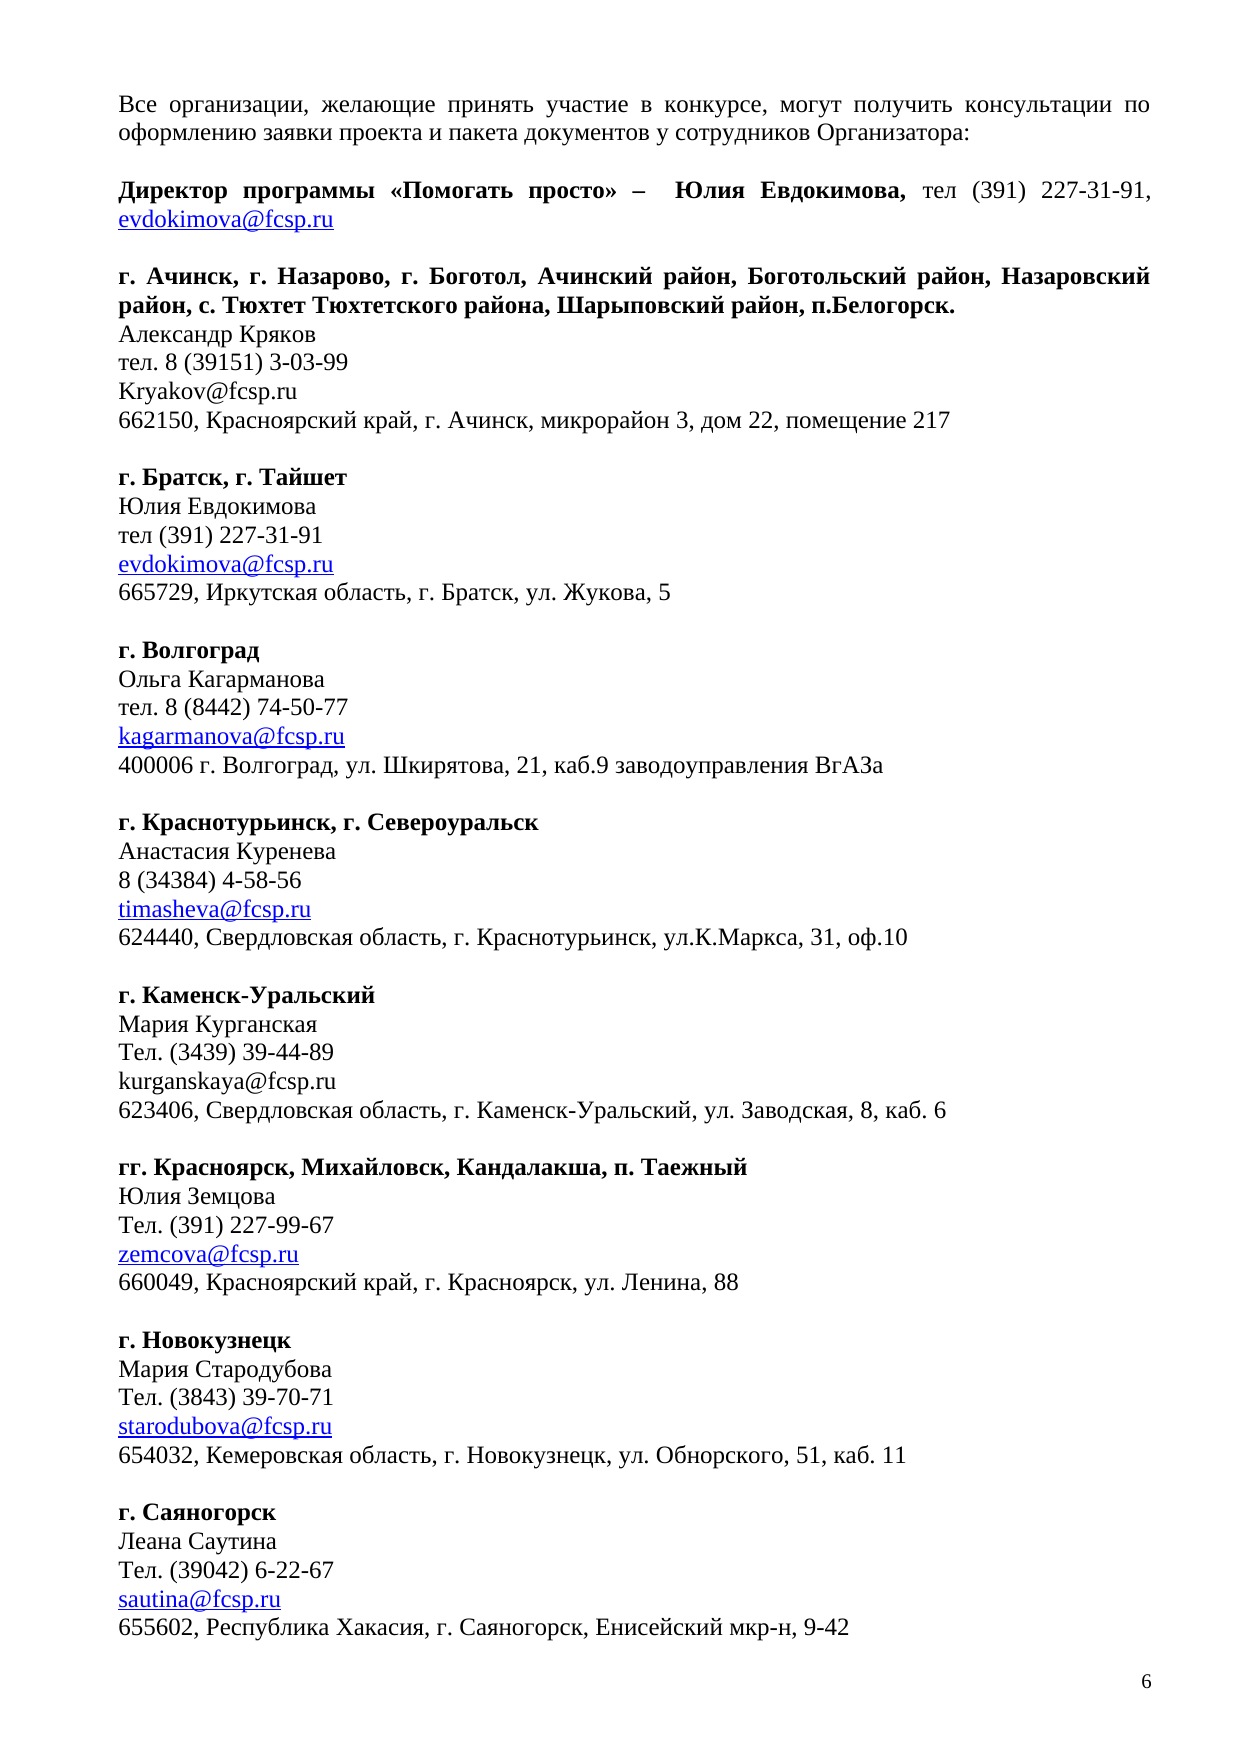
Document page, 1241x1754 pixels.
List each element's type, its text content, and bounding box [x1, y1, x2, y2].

text г. Саяногорск [118, 1497, 1152, 1526]
text starodubova@fcsp.ru [118, 1411, 1152, 1440]
text 662150, Красноярский край, г. Ачинск, микрорайон 3, дом 22, помещение 217 [118, 405, 1152, 434]
text 654032, Кемеровская область, г. Новокузнецк, ул. Обнорского, 51, каб. 11 [118, 1440, 1152, 1469]
text г. Краснотурьинск, г. Североуральск [118, 807, 1152, 836]
text 660049, Красноярский край, г. Красноярск, ул. Ленина, 88 [118, 1267, 1152, 1296]
text г. Новокузнецк [118, 1325, 1152, 1354]
text 624440, Свердловская область, г. Краснотурьинск, ул.К.Маркса, 31, оф.10 [118, 922, 1152, 951]
text zemcova@fcsp.ru [118, 1239, 1152, 1267]
text Александр Кряков [118, 319, 1152, 347]
text Тел. (3843) 39-70-71 [118, 1382, 1152, 1411]
text г. Каменск-Уральский [118, 980, 1152, 1009]
text Тел. (3439) 39-44-89 [118, 1037, 1152, 1066]
text тел. 8 (39151) 3-03-99 [118, 347, 1152, 376]
text kurganskaya@fcsp.ru [118, 1066, 1152, 1095]
text Анастасия Куренева [118, 836, 1152, 865]
text 665729, Иркутская область, г. Братск, ул. Жукова, 5 [118, 577, 1152, 606]
text Юлия Евдокимова [118, 491, 1152, 520]
text Ольга Кагарманова [118, 664, 1152, 692]
text Леана Саутина [118, 1526, 1152, 1555]
text 8 (34384) 4-58-56 [118, 865, 1152, 894]
text Все организации, желающие принять участие в конкурсе, могут получить консультации по оформлению заявки проекта и пакета документов у сотрудников Организатора: [118, 89, 1152, 146]
text Директор программы «Помогать просто» – Юлия Евдокимова, тел (391) 227-31-91, evdokimova@fcsp.ru [118, 175, 1152, 232]
text Юлия Земцова [118, 1181, 1152, 1210]
text тел. 8 (8442) 74-50-77 [118, 692, 1152, 721]
text 623406, Свердловская область, г. Каменск-Уральский, ул. Заводская, 8, каб. 6 [118, 1095, 1152, 1124]
text 655602, Республика Хакасия, г. Саяногорск, Енисейский мкр-н, 9-42 [118, 1612, 1152, 1641]
text Мария Курганская [118, 1009, 1152, 1037]
text Kryakov@fcsp.ru [118, 376, 1152, 405]
text г. Братск, г. Тайшет [118, 462, 1152, 491]
text 400006 г. Волгоград, ул. Шкирятова, 21, каб.9 заводоуправления ВгАЗа [118, 750, 1152, 779]
text kagarmanova@fcsp.ru [118, 721, 1152, 750]
text sautina@fcsp.ru [118, 1584, 1152, 1612]
text тел (391) 227-31-91 [118, 520, 1152, 549]
text Мария Стародубова [118, 1354, 1152, 1382]
text г. Ачинск, г. Назарово, г. Боготол, Ачинский район, Боготольский район, Назаровский район, с. Тюхтет Тюхтетского района, Шарыповский район, п.Белогорск. [118, 261, 1152, 319]
text Тел. (391) 227-99-67 [118, 1210, 1152, 1239]
text Тел. (39042) 6-22-67 [118, 1555, 1152, 1584]
text гг. Красноярск, Михайловск, Кандалакша, п. Таежный [118, 1152, 1152, 1181]
text timasheva@fcsp.ru [118, 894, 1152, 922]
text evdokimova@fcsp.ru [118, 549, 1152, 577]
text г. Волгоград [118, 635, 1152, 664]
